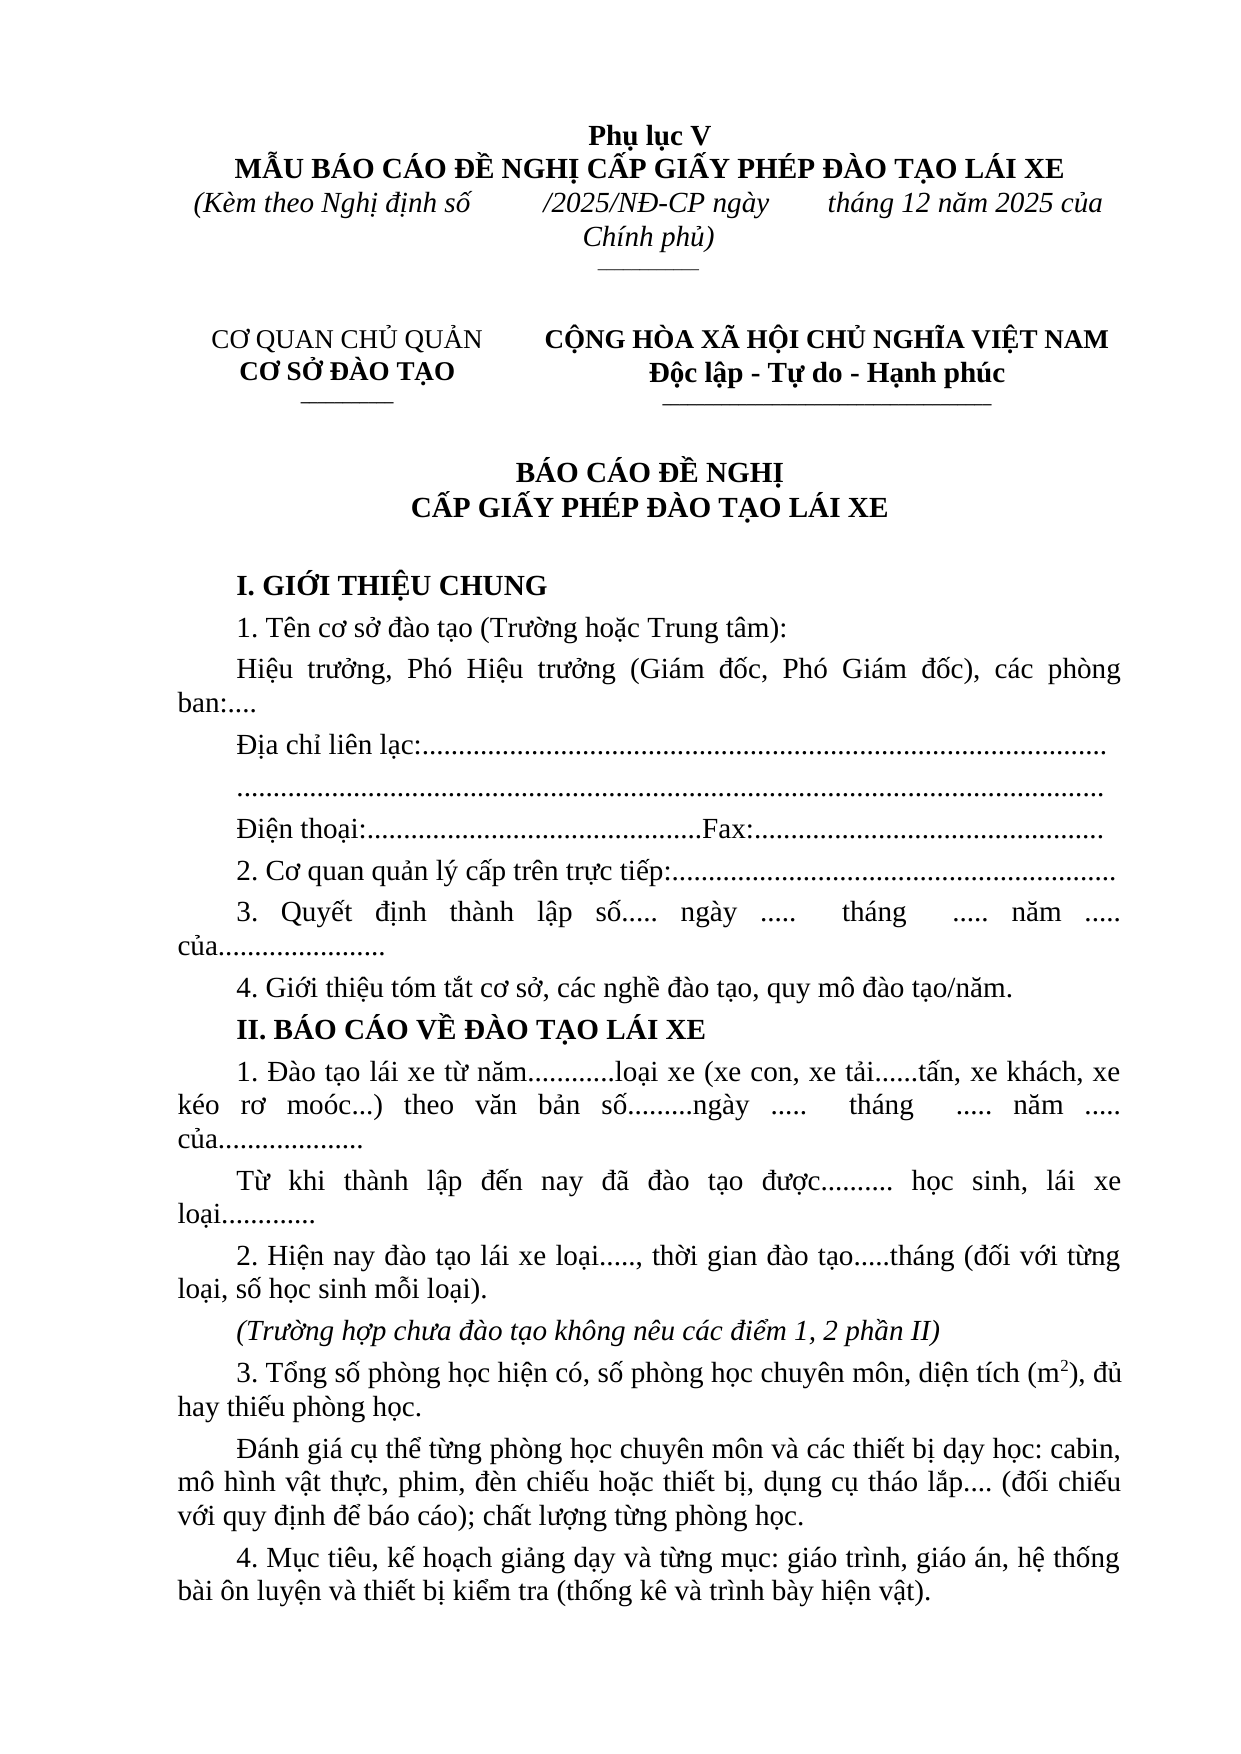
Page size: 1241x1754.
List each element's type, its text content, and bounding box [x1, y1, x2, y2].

text I. GIỚI THIỆU CHUNG [177, 568, 1122, 601]
text 3. Tổng số phòng học hiện có, số phòng học chuyên môn, diện tích (m2), đủ hay thiếu phòng học. [177, 1355, 1122, 1422]
text Điện thoại:..............................................Fax:................................................ [177, 811, 1122, 844]
text 2. Hiện nay đào tạo lái xe loại....., thời gian đào tạo.....tháng (đối với từng loại, số học sinh mỗi loại). [177, 1238, 1122, 1305]
text 3. Quyết định thành lập số..... ngày ..... tháng ..... năm ..... của....................... [177, 894, 1122, 962]
text (Kèm theo Nghị định số /2025/NĐ-CP ngày tháng 12 năm 2025 của Chính phủ) [177, 185, 1122, 252]
text 4. Giới thiệu tóm tắt cơ sở, các nghề đào tạo, quy mô đào tạo/năm. [177, 970, 1122, 1003]
text (Trường hợp chưa đào tạo không nêu các điểm 1, 2 phần II) [177, 1313, 1122, 1347]
text 1. Tên cơ sở đào tạo (Trường hoặc Trung tâm): [177, 610, 1122, 643]
text Hiệu trưởng, Phó Hiệu trưởng (Giám đốc, Phó Giám đốc), các phòng ban:.... [177, 652, 1122, 719]
text Từ khi thành lập đến nay đã đào tạo được.......... học sinh, lái xe loại............. [177, 1163, 1122, 1230]
text 1. Đào tạo lái xe từ năm............loại xe (xe con, xe tải......tấn, xe khách, xe kéo rơ moóc...) theo văn bản số.........ngày ..... tháng ..... năm ..... của.................... [177, 1054, 1122, 1154]
text Phụ lục V [177, 118, 1122, 152]
text ____________ [177, 252, 1122, 286]
text Đánh giá cụ thể từng phòng học chuyên môn và các thiết bị dạy học: cabin, mô hình vật thực, phim, đèn chiếu hoặc thiết bị, dụng cụ tháo lắp.... (đối chiếu với quy định để báo cáo); chất lượng từng phòng học. [177, 1431, 1122, 1531]
text BÁO CÁO ĐỀ NGHỊ [177, 455, 1122, 488]
table_header CƠ QUAN CHỦ QUẢN CƠ SỞ ĐÀO TẠO ___________ [177, 324, 517, 422]
table_header CỘNG HÒA XÃ HỘI CHỦ NGHĨA VIỆT NAM Độc lập - Tự do - Hạnh phúc _______________________________________ [517, 324, 1137, 422]
text CẤP GIẤY PHÉP ĐÀO TẠO LÁI XE [177, 490, 1122, 524]
text ................................................................... .................................................... [177, 769, 1122, 802]
text Địa chỉ liên lạc:.............................................................................................. [177, 727, 1122, 761]
text MẪU BÁO CÁO ĐỀ NGHỊ CẤP GIẤY PHÉP ĐÀO TẠO LÁI XE [177, 152, 1122, 185]
text II. BÁO CÁO VỀ ĐÀO TẠO LÁI XE [177, 1012, 1122, 1045]
text 2. Cơ quan quản lý cấp trên trực tiếp:............................................................. [177, 853, 1122, 886]
text 4. Mục tiêu, kế hoạch giảng dạy và từng mục: giáo trình, giáo án, hệ thống bài ôn luyện và thiết bị kiểm tra (thống kê và trình bày hiện vật). [177, 1540, 1122, 1607]
